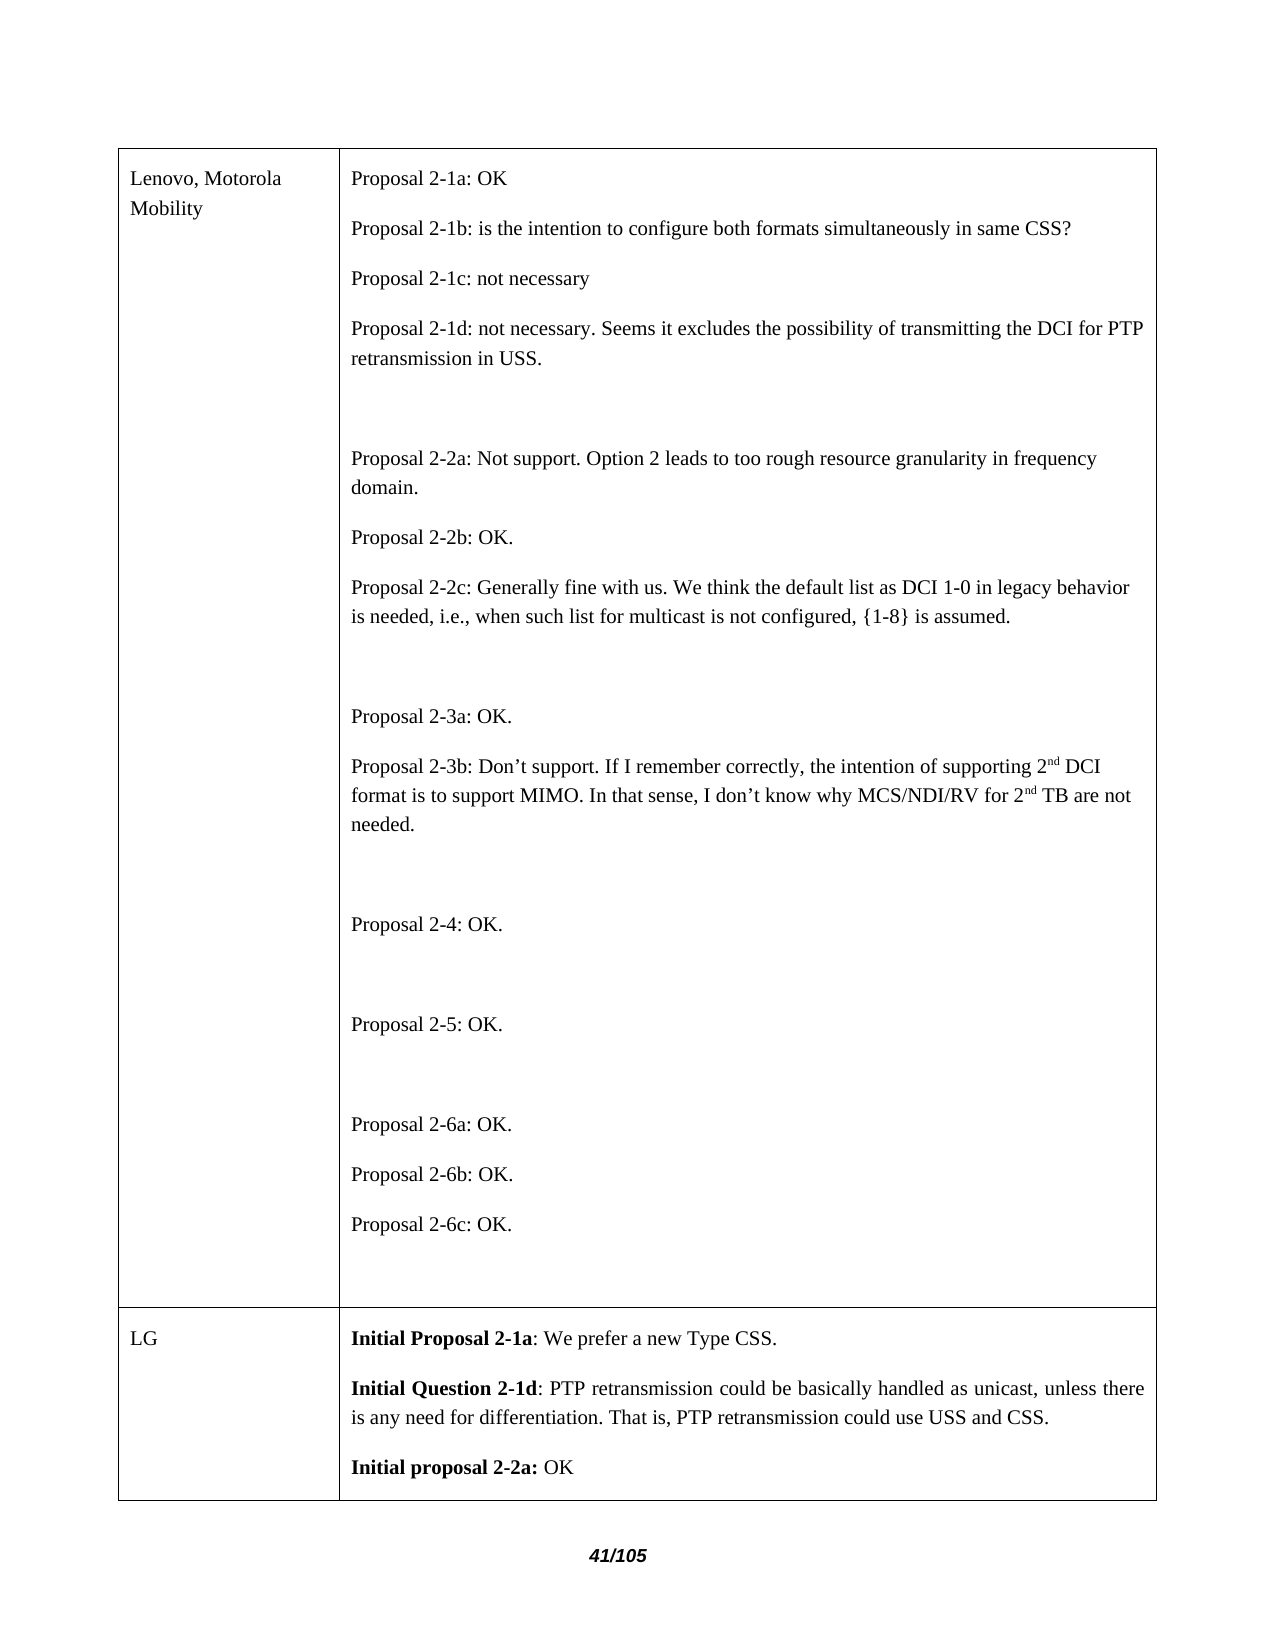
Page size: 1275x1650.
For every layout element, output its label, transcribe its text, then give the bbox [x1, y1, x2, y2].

table_cell Lenovo, Motorola Mobility [119, 149, 339, 1307]
table_cell Proposal 2-1a: OK Proposal 2-1b: is the intention to configure both formats simultaneously in same CSS? Proposal 2-1c: not necessary Proposal 2-1d: not necessary. Seems it excludes the possibility of transmitting the DCI for PTP retransmission in USS. Proposal 2-2a: Not support. Option 2 leads to too rough resource granularity in frequency domain. Proposal 2-2b: OK. Proposal 2-2c: Generally fine with us. We think the default list as DCI 1-0 in legacy behavior is needed, i.e., when such list for multicast is not configured, {1-8} is assumed. Proposal 2-3a: OK. Proposal 2-3b: Don’t support. If I remember correctly, the intention of supporting 2nd DCI format is to support MIMO. In that sense, I don’t know why MCS/NDI/RV for 2nd TB are not needed. Proposal 2-4: OK. Proposal 2-5: OK. Proposal 2-6a: OK. Proposal 2-6b: OK. Proposal 2-6c: OK. [340, 149, 1156, 1307]
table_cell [340, 1308, 1156, 1500]
table_cell LG [119, 1308, 339, 1500]
